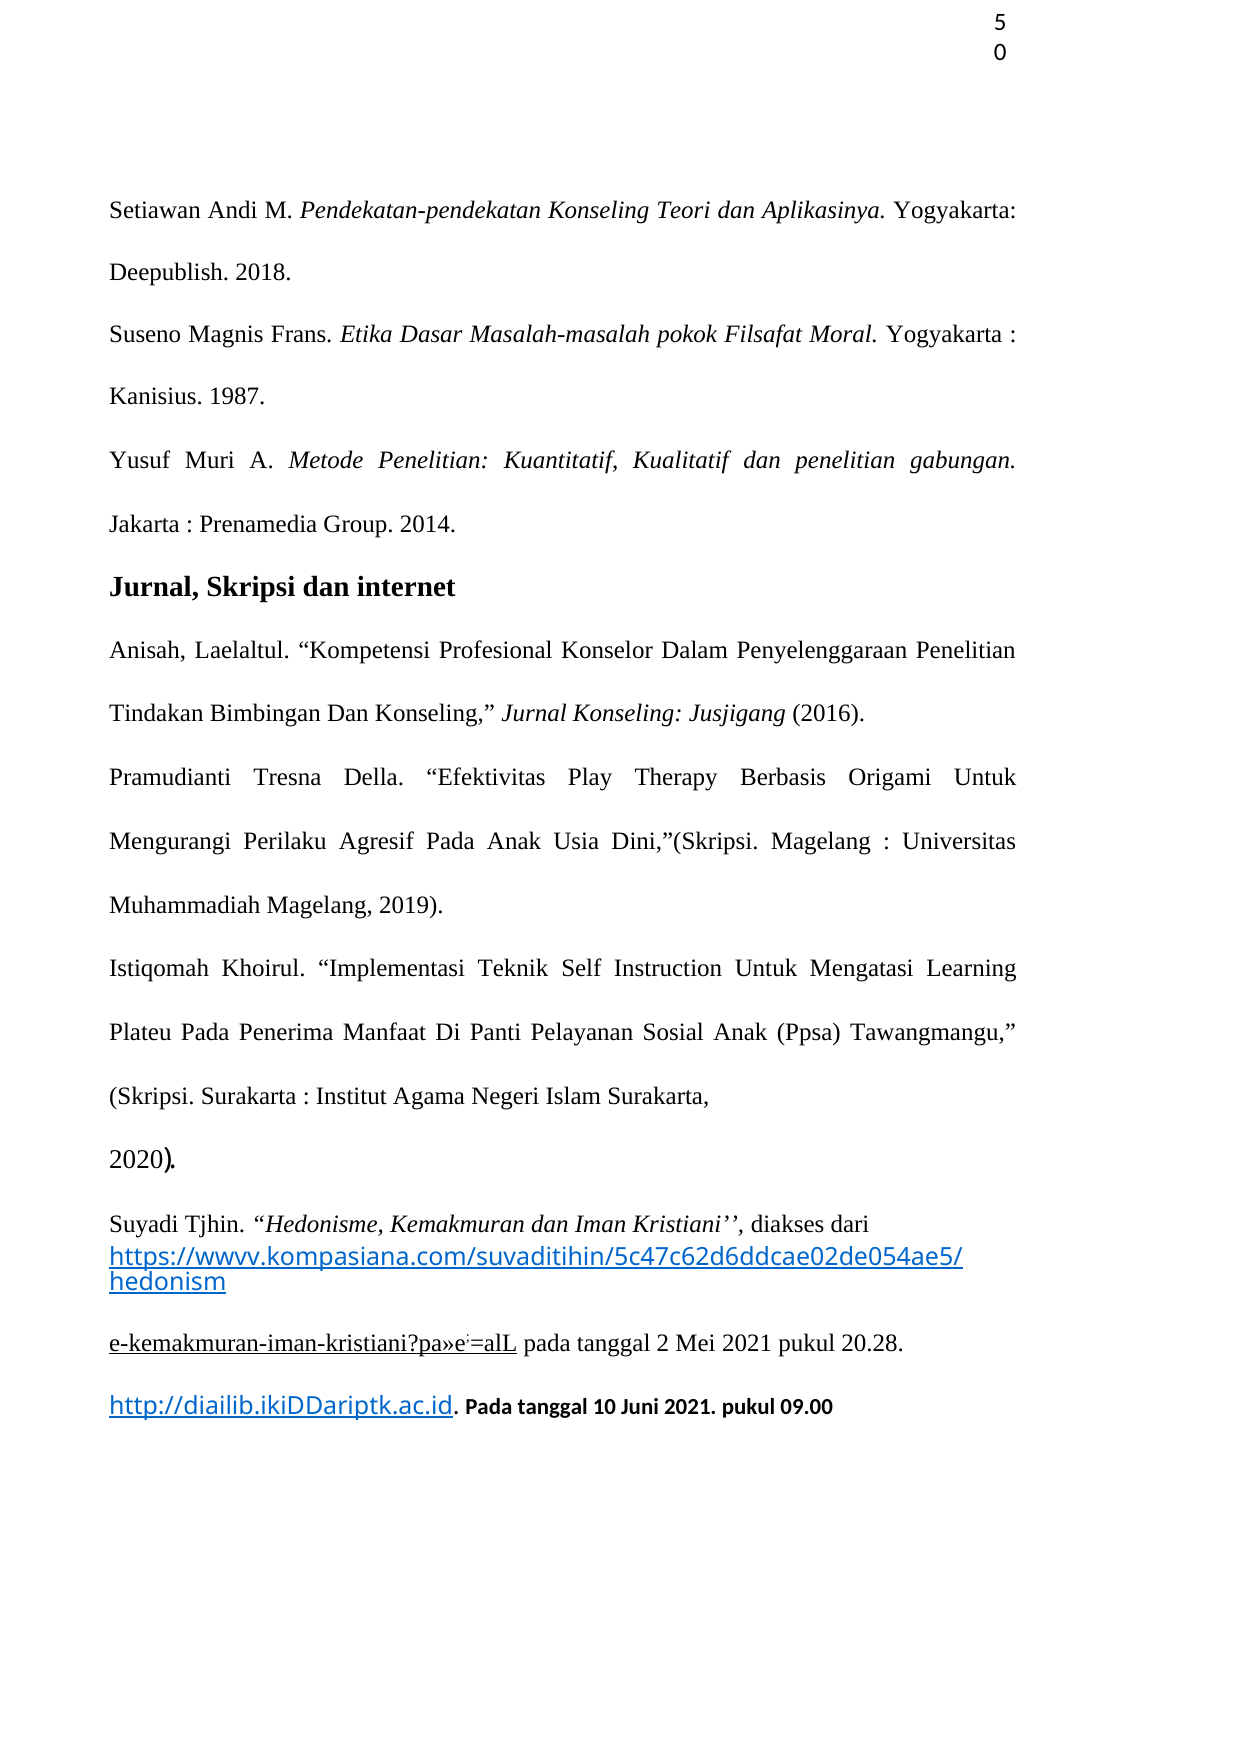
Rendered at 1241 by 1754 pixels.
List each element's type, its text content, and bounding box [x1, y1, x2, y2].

text Pramudianti Tresna Della. “Efektivitas Play Therapy Berbasis Origami Untuk Mengurangi Perilaku Agresif Pada Anak Usia Dini,”(Skripsi. Magelang : Universitas Muhammadiah Magelang, 2019). [109, 734, 1017, 926]
text Suyadi Tjhin. “Hedonisme, Kemakmuran dan Iman Kristiani’’, diakses dari [109, 1181, 1017, 1245]
text Jurnal, Skripsi dan internet [109, 545, 1017, 609]
text Istiqomah Khoirul. “Implementasi Teknik Self Instruction Untuk Mengatasi Learning Plateu Pada Penerima Manfaat Di Panti Pelayanan Sosial Anak (Ppsa) Tawangmangu,” (Skripsi. Surakarta : Institut Agama Negeri Islam Surakarta, [109, 926, 1017, 1117]
text Suseno Magnis Frans. Etika Dasar Masalah-masalah pokok Filsafat Moral. Yogyakarta : Kanisius. 1987. [109, 293, 1017, 417]
text e-kemakmuran-iman-kristiani?pa»e;=alL pada tanggal 2 Mei 2021 pukul 20.28. http://diailib.ikiDDariptk.ac.id. Pada tanggal 10 Juni 2021. pukul 09.00 [109, 1300, 1017, 1427]
text Setiawan Andi M. Pendekatan-pendekatan Konseling Teori dan Aplikasinya. Yogyakarta: Deepublish. 2018. [109, 169, 1017, 293]
text 2020). [109, 1117, 1017, 1181]
text Anisah, Laelaltul. “Kompetensi Profesional Konselor Dalam Penyelenggaraan Penelitian Tindakan Bimbingan Dan Konseling,” Jurnal Konseling: Jusjigang (2016). [109, 609, 1017, 734]
text Yusuf Muri A. Metode Penelitian: Kuantitatif, Kualitatif dan penelitian gabungan. Jakarta : Prenamedia Group. 2014. [109, 417, 1017, 545]
text https://wwvv.kompasiana.com/suvaditihin/5c47c62d6ddcae02de054ae5/hedonism [109, 1245, 1017, 1295]
